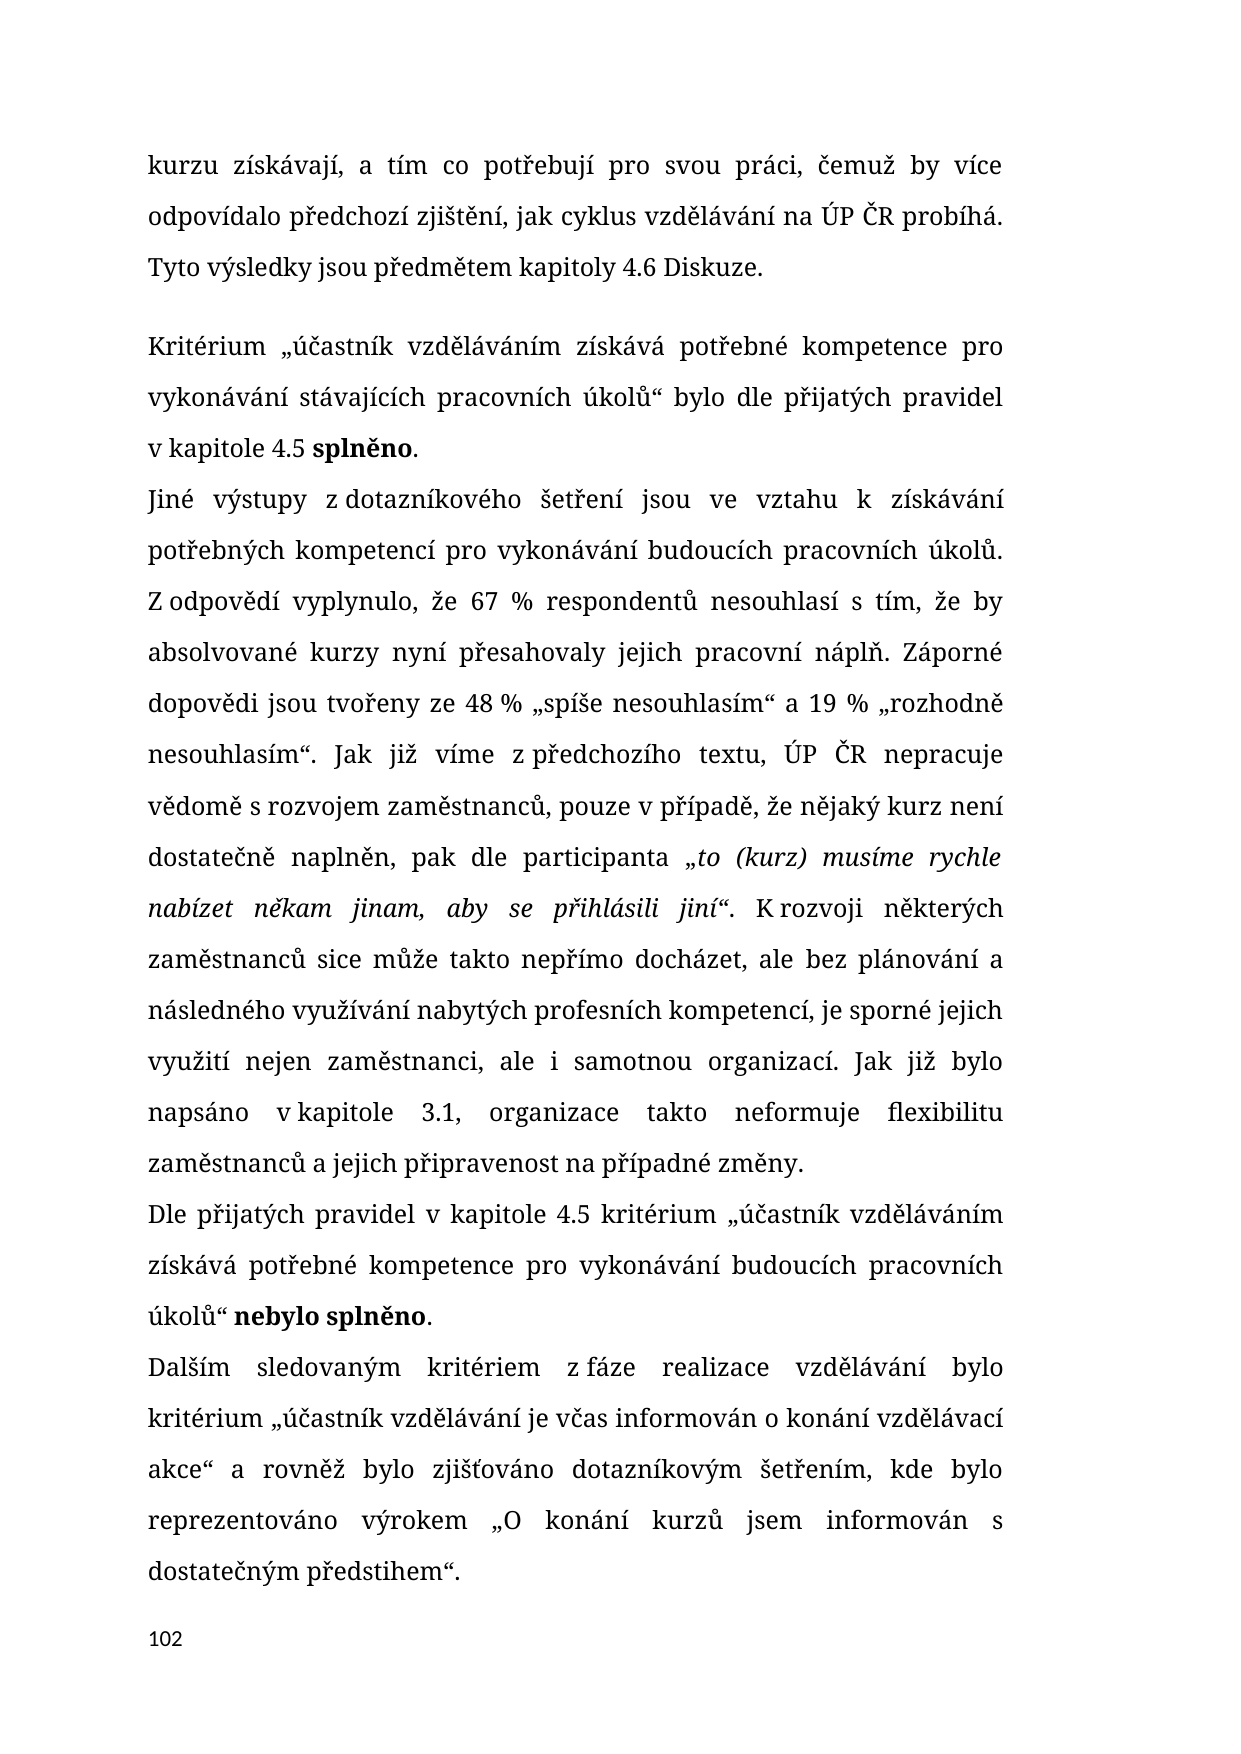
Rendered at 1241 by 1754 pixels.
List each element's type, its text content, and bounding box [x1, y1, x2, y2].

text Dalším sledovaným kritériem z fáze realizace vzdělávání bylo kritérium „účastník vzdělávání je včas informován o konání vzdělávací akce“ a rovněž bylo zjišťováno dotazníkovým šetřením, kde bylo reprezentováno výrokem „O konání kurzů jsem informován s dostatečným předstihem“. [148, 1350, 1004, 1588]
text Jiné výstupy z dotazníkového šetření jsou ve vztahu k získávání potřebných kompetencí pro vykonávání budoucích pracovních úkolů. Z odpovědí vyplynulo, že 67 % respondentů nesouhlasí s tím, že by absolvované kurzy nyní přesahovaly jejich pracovní náplň. Záporné dopovědi jsou tvořeny ze 48 % „spíše nesouhlasím“ a 19 % „rozhodně nesouhlasím“. Jak již víme z předchozího textu, ÚP ČR nepracuje vědomě s rozvojem zaměstnanců, pouze v případě, že nějaký kurz není dostatečně naplněn, pak dle participanta „to (kurz) musíme rychle nabízet někam jinam, aby se přihlásili jiní“. K rozvoji některých zaměstnanců sice může takto nepřímo docházet, ale bez plánování a následného využívání nabytých profesních kompetencí, je sporné jejich využití nejen zaměstnanci, ale i samotnou organizací. Jak již bylo napsáno v kapitole 3.1, organizace takto neformuje flexibilitu zaměstnanců a jejich připravenost na případné změny. [148, 482, 1004, 1179]
text Kritérium „účastník vzděláváním získává potřebné kompetence pro vykonávání stávajících pracovních úkolů“ bylo dle přijatých pravidel v kapitole 4.5 splněno. [148, 329, 1004, 465]
text Dle přijatých pravidel v kapitole 4.5 kritérium „účastník vzděláváním získává potřebné kompetence pro vykonávání budoucích pracovních úkolů“ nebylo splněno. [148, 1197, 1004, 1333]
